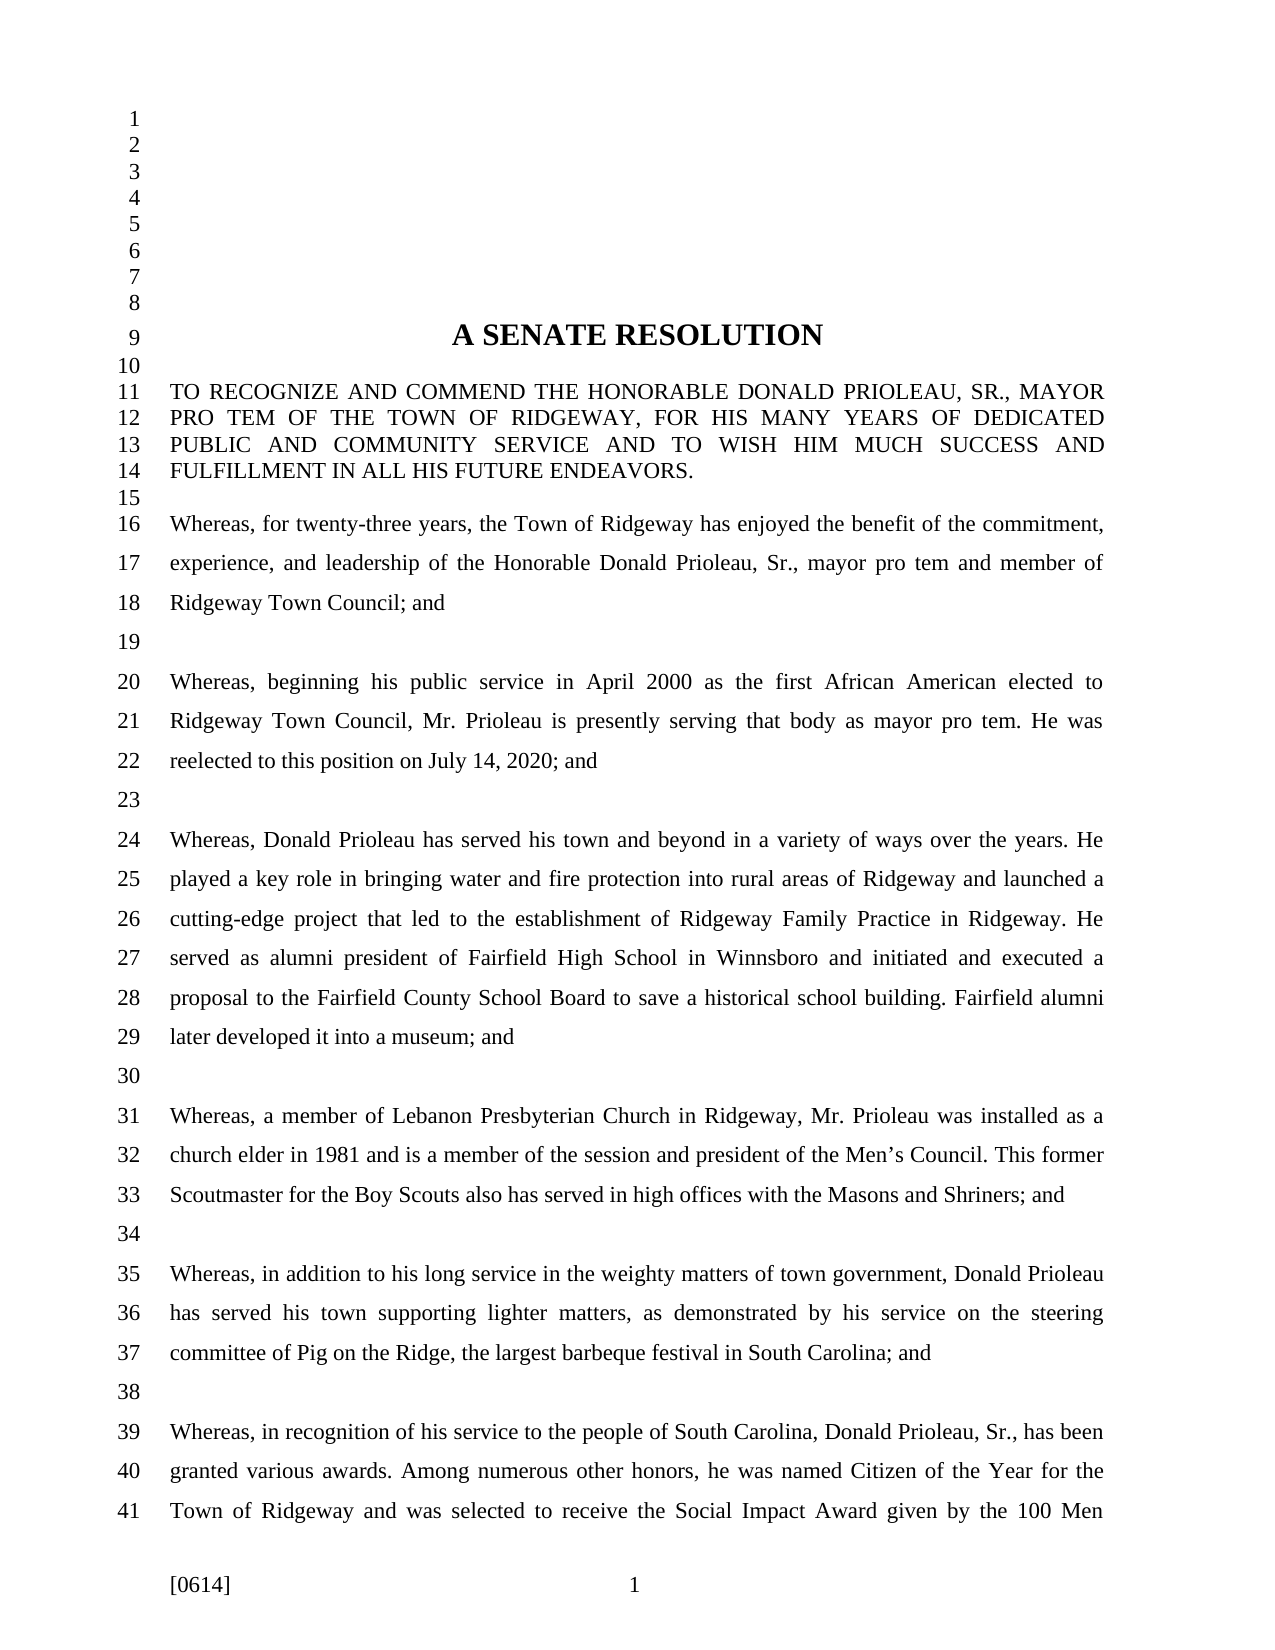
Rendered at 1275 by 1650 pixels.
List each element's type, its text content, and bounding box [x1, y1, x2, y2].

text Whereas, for twenty-three years, the Town of Ridgeway has enjoyed the benefit of the commitment, experience, and leadership of the Honorable Donald Prioleau, Sr., mayor pro tem and member of Ridgeway Town Council; and [169, 510, 1106, 615]
text Whereas, beginning his public service in April 2000 as the first African American elected to Ridgeway Town Council, Mr. Prioleau is presently serving that body as mayor pro tem. He was reelected to this position on July 14, 2020; and [169, 668, 1106, 773]
text A RESOLUTION [169, 316, 1106, 352]
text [169, 1418, 1106, 1523]
text Whereas, Donald Prioleau has served his town and beyond in a variety of ways over the years. He played a key role in bringing water and fire protection into rural areas of Ridgeway and launched a cutting-edge project that led to the establishment of Ridgeway Family Practice in Ridgeway. He served as alumni president of Fairfield High School in Winnsboro and initiated and executed a proposal to the Fairfield County School Board to save a historical school building. Fairfield alumni later developed it into a museum; and [169, 826, 1106, 1049]
text Whereas, in addition to his long service in the weighty matters of town government, Donald Prioleau has served his town supporting lighter matters, as demonstrated by his service on the steering committee of Pig on the Ridge, the largest barbeque festival in South Carolina; and [169, 1260, 1106, 1365]
text Whereas, a member of Lebanon Presbyterian Church in Ridgeway, Mr. Prioleau was installed as a church elder in 1981 and is a member of the session and president of the Men’s Council. This former Scoutmaster for the Boy Scouts also has served in high offices with the Masons and Shriners; and [169, 1102, 1106, 1207]
